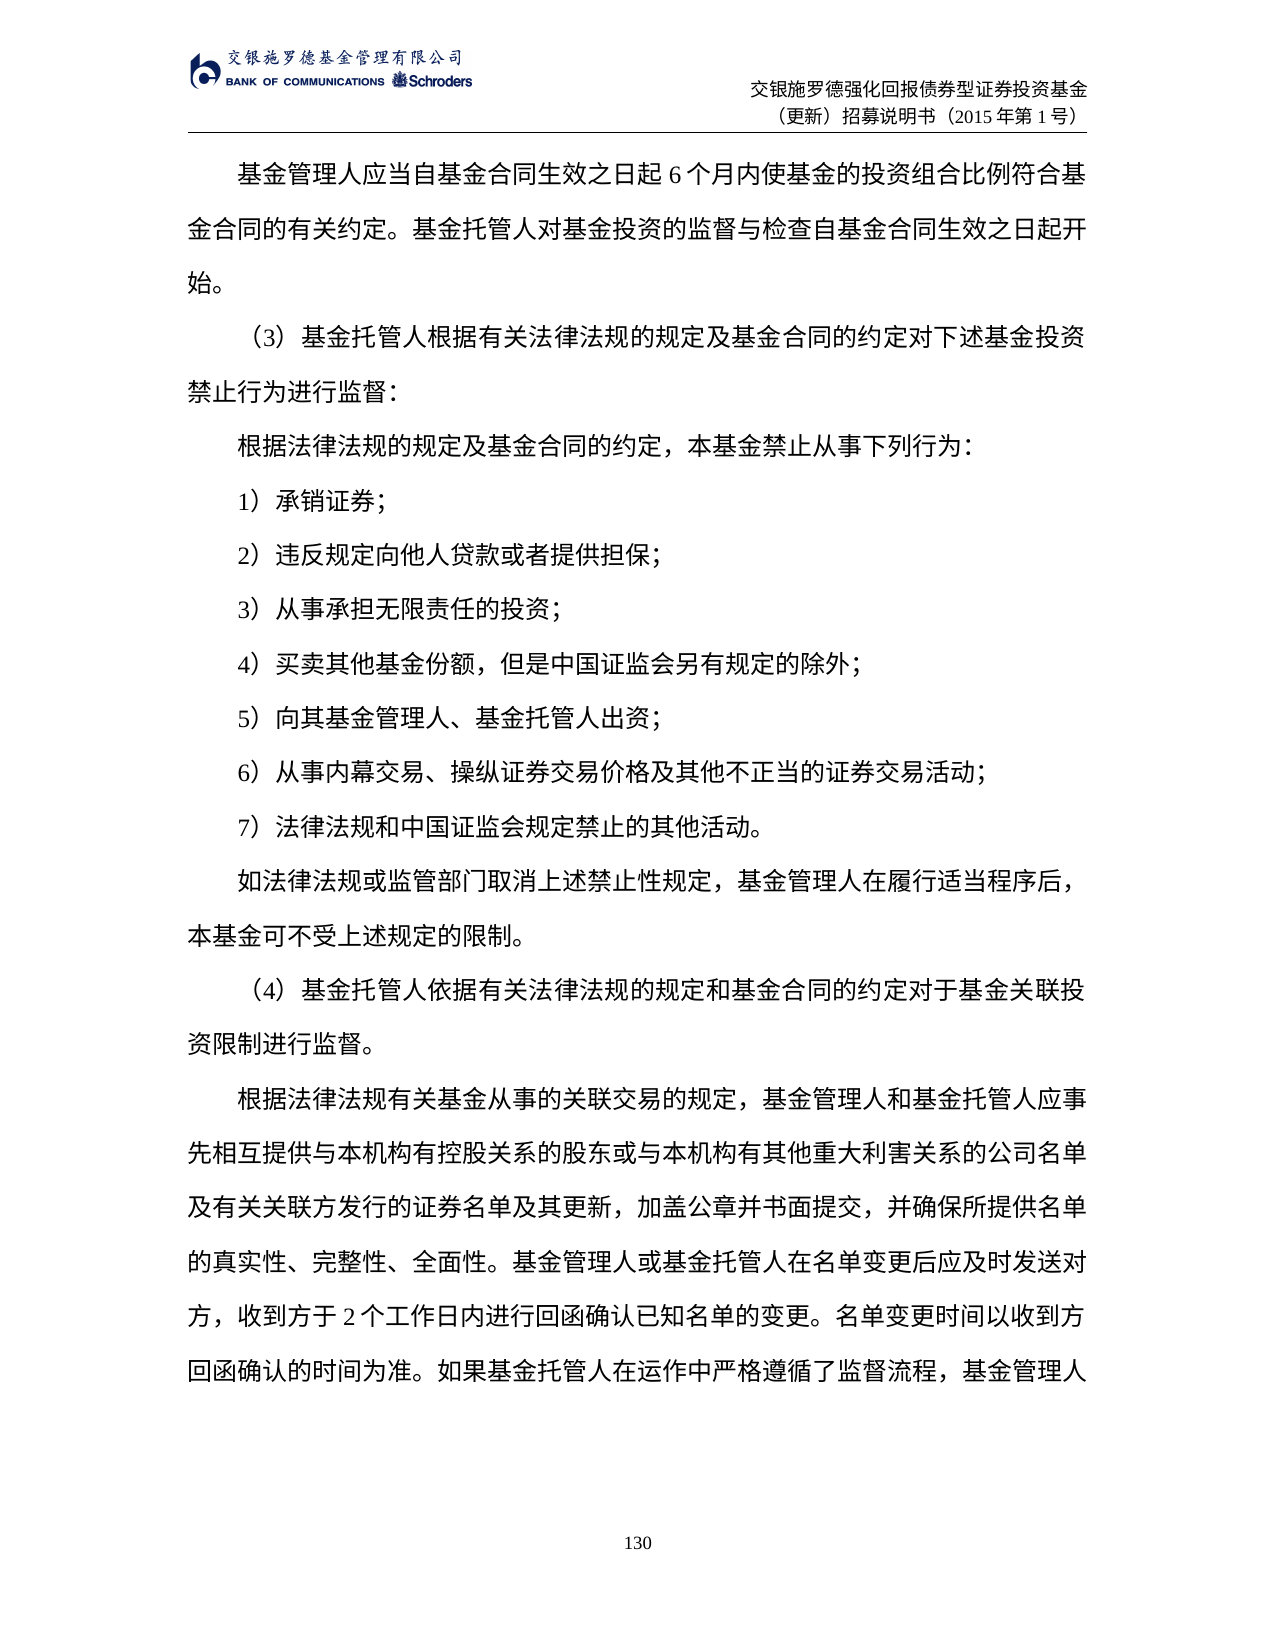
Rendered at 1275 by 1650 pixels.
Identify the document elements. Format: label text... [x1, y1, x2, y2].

text 根据法律法规的规定及基金合同的约定，本基金禁止从事下列行为： [187, 427, 1087, 463]
text 6）从事内幕交易、操纵证券交易价格及其他不正当的证券交易活动； [187, 753, 1087, 789]
text 4）买卖其他基金份额，但是中国证监会另有规定的除外； [187, 644, 1087, 680]
text 2）违反规定向他人贷款或者提供担保； [187, 535, 1087, 572]
text （3）基金托管人根据有关法律法规的规定及基金合同的约定对下述基金投资禁止行为进行监督： [187, 318, 1087, 408]
text 7）法律法规和中国证监会规定禁止的其他活动。 [187, 807, 1087, 843]
text 基金管理人应当自基金合同生效之日起6个月内使基金的投资组合比例符合基金合同的有关约定。基金托管人对基金投资的监督与检查自基金合同生效之日起开始。 [187, 155, 1087, 300]
text （4）基金托管人依据有关法律法规的规定和基金合同的约定对于基金关联投资限制进行监督。 [187, 970, 1087, 1061]
text 如法律法规或监管部门取消上述禁止性规定，基金管理人在履行适当程序后，本基金可不受上述规定的限制。 [187, 862, 1087, 952]
text 3）从事承担无限责任的投资； [187, 590, 1087, 626]
text 5）向其基金管理人、基金托管人出资； [187, 698, 1087, 735]
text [187, 1079, 1087, 1387]
text 1）承销证券； [187, 481, 1087, 517]
picture [190, 50, 472, 89]
